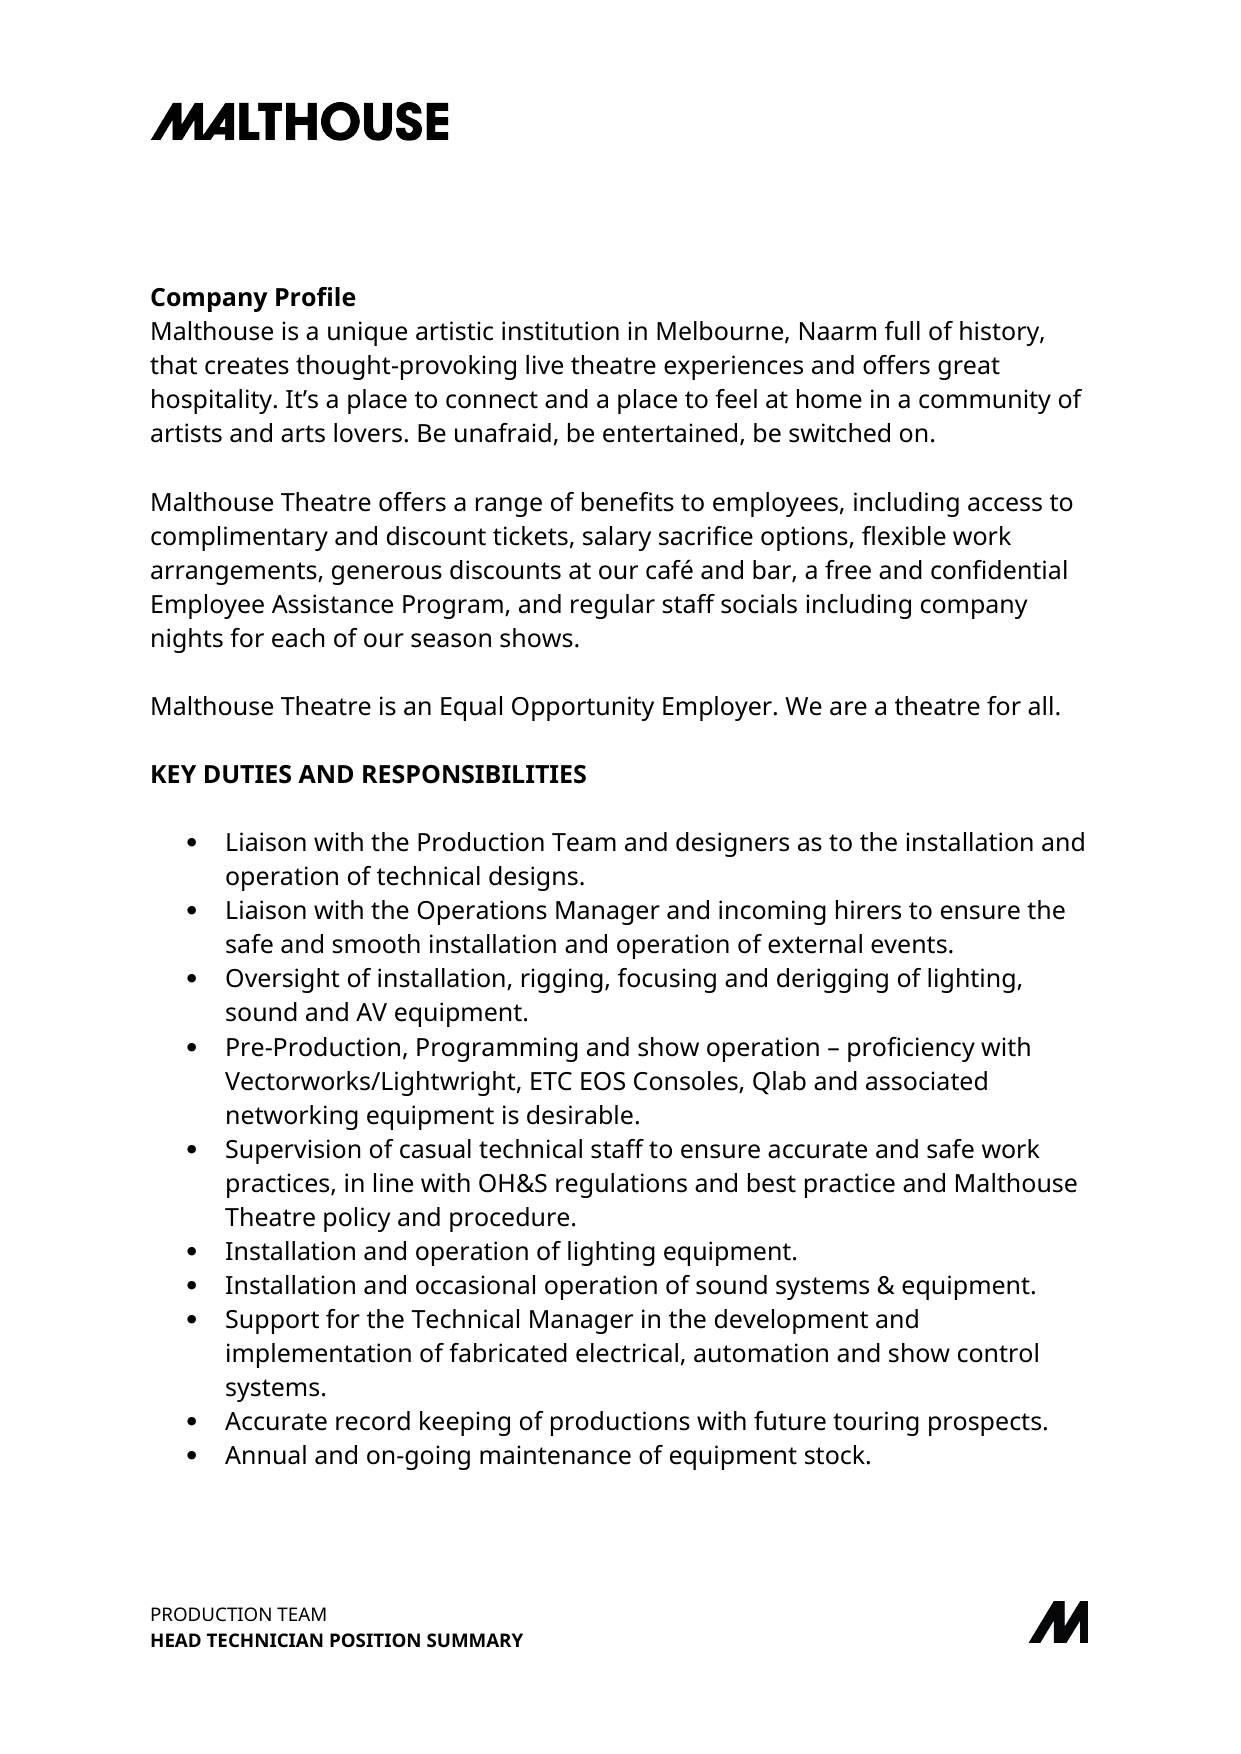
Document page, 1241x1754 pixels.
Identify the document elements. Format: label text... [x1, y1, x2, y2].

list Installation and occasional operation of sound systems & equipment. [187, 1268, 1090, 1302]
list Installation and operation of lighting equipment. [187, 1233, 1090, 1268]
text Malthouse Theatre is an Equal Opportunity Employer. We are a theatre for all. [150, 688, 1090, 723]
text Company Profile [150, 280, 1090, 314]
text Malthouse Theatre offers a range of benefits to employees, including access to complimentary and discount tickets, salary sacrifice options, flexible work arrangements, generous discounts at our café and bar, a free and confidential Employee Assistance Program, and regular staff socials including company nights for each of our season shows. [150, 484, 1090, 654]
list Pre-Production, Programming and show operation – proficiency with Vectorworks/Lightwright, ETC EOS Consoles, Qlab and associated networking equipment is desirable. [187, 1029, 1090, 1131]
picture [150, 102, 449, 141]
list Liaison with the Operations Manager and incoming hirers to ensure the safe and smooth installation and operation of external events. [187, 893, 1090, 961]
list Liaison with the Production Team and designers as to the installation and operation of technical designs. [187, 825, 1090, 893]
picture [1027, 1601, 1088, 1643]
list Support for the Technical Manager in the development and implementation of fabricated electrical, automation and show control systems. [187, 1302, 1090, 1404]
list Supervision of casual technical staff to ensure accurate and safe work practices, in line with OH&S regulations and best practice and Malthouse Theatre policy and procedure. [187, 1131, 1090, 1233]
text KEY DUTIES AND RESPONSIBILITIES [150, 757, 1090, 791]
list Annual and on-going maintenance of equipment stock. [187, 1438, 1090, 1472]
list Accurate record keeping of productions with future touring prospects. [187, 1404, 1090, 1438]
list Oversight of installation, rigging, focusing and derigging of lighting, sound and AV equipment. [187, 961, 1090, 1029]
text Malthouse is a unique artistic institution in Melbourne, Naarm full of history, that creates thought-provoking live theatre experiences and offers great hospitality. It’s a place to connect and a place to feel at home in a community of artists and arts lovers. Be unafraid, be entertained, be switched on. [150, 314, 1090, 450]
